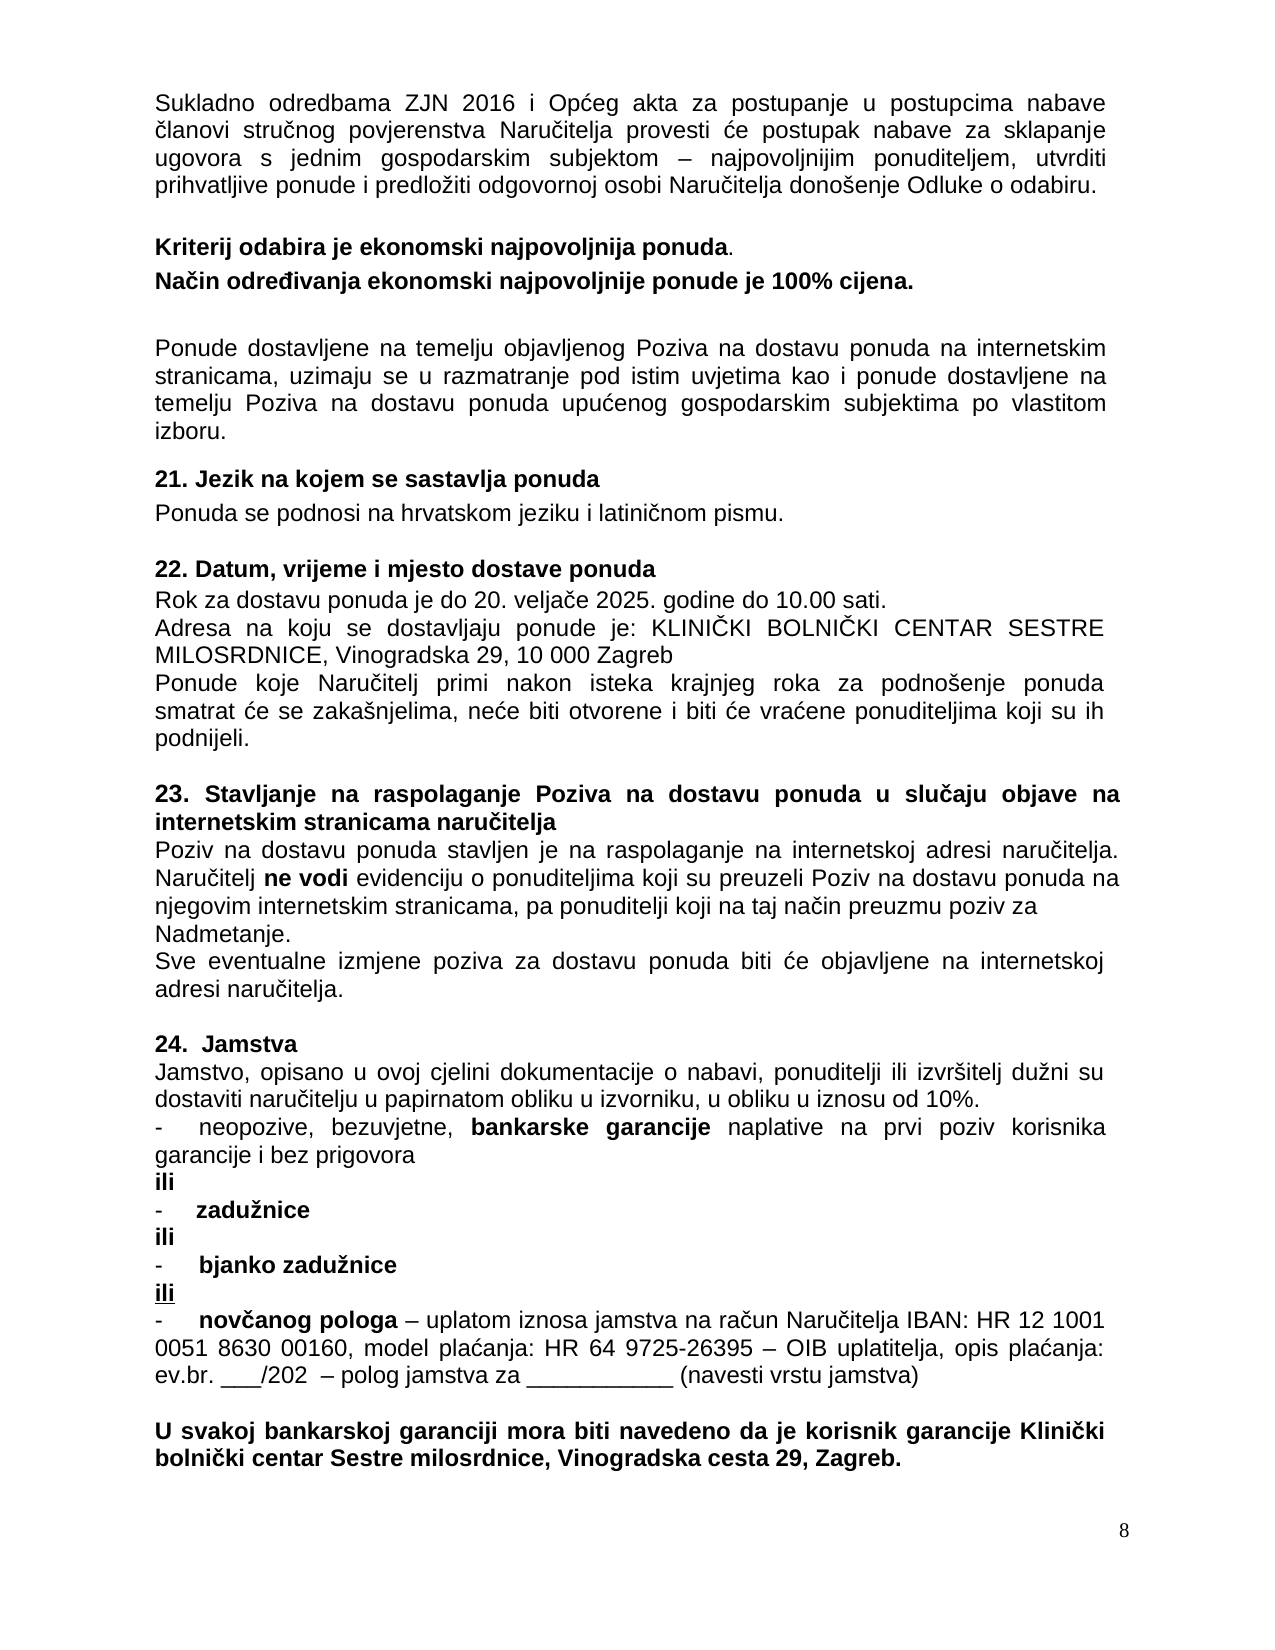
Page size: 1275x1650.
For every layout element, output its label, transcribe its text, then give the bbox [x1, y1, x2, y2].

text Adresa na koju se dostavljaju ponude je: KLINIČKI BOLNIČKI CENTAR SESTRE MILOSRDNICE, Vinogradska 29, 10 000 Zagreb [154, 614, 1106, 669]
text Poziv na dostavu ponuda stavljen je na raspolaganje na internetskoj adresi naručitelja. Naručitelj ne vodi evidenciju o ponuditeljima koji su preuzeli Poziv na dostavu ponuda na njegovim internetskim stranicama, pa ponuditelji koji na taj način preuzmu poziv za [154, 836, 1121, 920]
text - novčanog pologa – uplatom iznosa jamstva na račun Naručitelja IBAN: HR 12 1001 0051 8630 00160, model plaćanja: HR 64 9725-26395 – OIB uplatitelja, opis plaćanja: ev.br. ___/202 – polog jamstva za ___________ (navesti vrstu jamstva) [154, 1306, 1106, 1389]
text - zadužnice [154, 1196, 1106, 1223]
text 21. Jezik na kojem se sastavlja ponuda [154, 465, 1106, 493]
text Način određivanja ekonomski najpovoljnije ponude je 100% cijena. [110, 267, 1106, 294]
text ili [154, 1278, 1106, 1306]
text Ponude koje Naručitelj primi nakon isteka krajnjeg roka za podnošenje ponuda smatrat će se zakašnjelima, neće biti otvorene i biti će vraćene ponuditeljima koji su ih podnijeli. [154, 669, 1106, 752]
text Sukladno odredbama ZJN 2016 i Općeg akta za postupanje u postupcima nabave članovi stručnog povjerenstva Naručitelja provesti će postupak nabave za sklapanje ugovora s jednim gospodarskim subjektom – najpovoljnijim ponuditeljem, utvrditi prihvatljive ponude i predložiti odgovornoj osobi Naručitelja donošenje Odluke o odabiru. [154, 89, 1106, 199]
text 24. Jamstva [154, 1030, 1106, 1058]
text Nadmetanje. [154, 920, 1121, 947]
text U svakoj bankarskoj garanciji mora biti navedeno da je korisnik garancije Klinički bolnički centar Sestre milosrdnice, Vinogradska cesta 29, Zagreb. [154, 1417, 1106, 1472]
text Rok za dostavu ponuda je do 20. veljače 2025. godine do 10.00 sati. [154, 586, 1106, 614]
text - neopozive, bezuvjetne, bankarske garancije naplative na prvi poziv korisnika garancije i bez prigovora [154, 1113, 1106, 1168]
text Ponude dostavljene na temelju objavljenog Poziva na dostavu ponuda na internetskim stranicama, uzimaju se u razmatranje pod istim uvjetima kao i ponude dostavljene na temelju Poziva na dostavu ponuda upućenog gospodarskim subjektima po vlastitom izboru. [154, 334, 1106, 444]
text ili [154, 1168, 1106, 1196]
text 23. Stavljanje na raspolaganje Poziva na dostavu ponuda u slučaju objave na internetskim stranicama naručitelja [154, 779, 1121, 836]
text Sve eventualne izmjene poziva za dostavu ponuda biti će objavljene na internetskoj adresi naručitelja. [154, 947, 1106, 1002]
text Kriterij odabira je ekonomski najpovoljnija ponuda. [154, 233, 1106, 261]
text ili [154, 1223, 1106, 1251]
text 22. Datum, vrijeme i mjesto dostave ponuda [154, 554, 1106, 582]
text Jamstvo, opisano u ovoj cjelini dokumentacije o nabavi, ponuditelji ili izvršitelj dužni su dostaviti naručitelju u papirnatom obliku u izvorniku, u obliku u iznosu od 10%. [154, 1058, 1106, 1113]
text Ponuda se podnosi na hrvatskom jeziku i latiničnom pismu. [154, 499, 1106, 527]
text - bjanko zadužnice [154, 1251, 1106, 1278]
